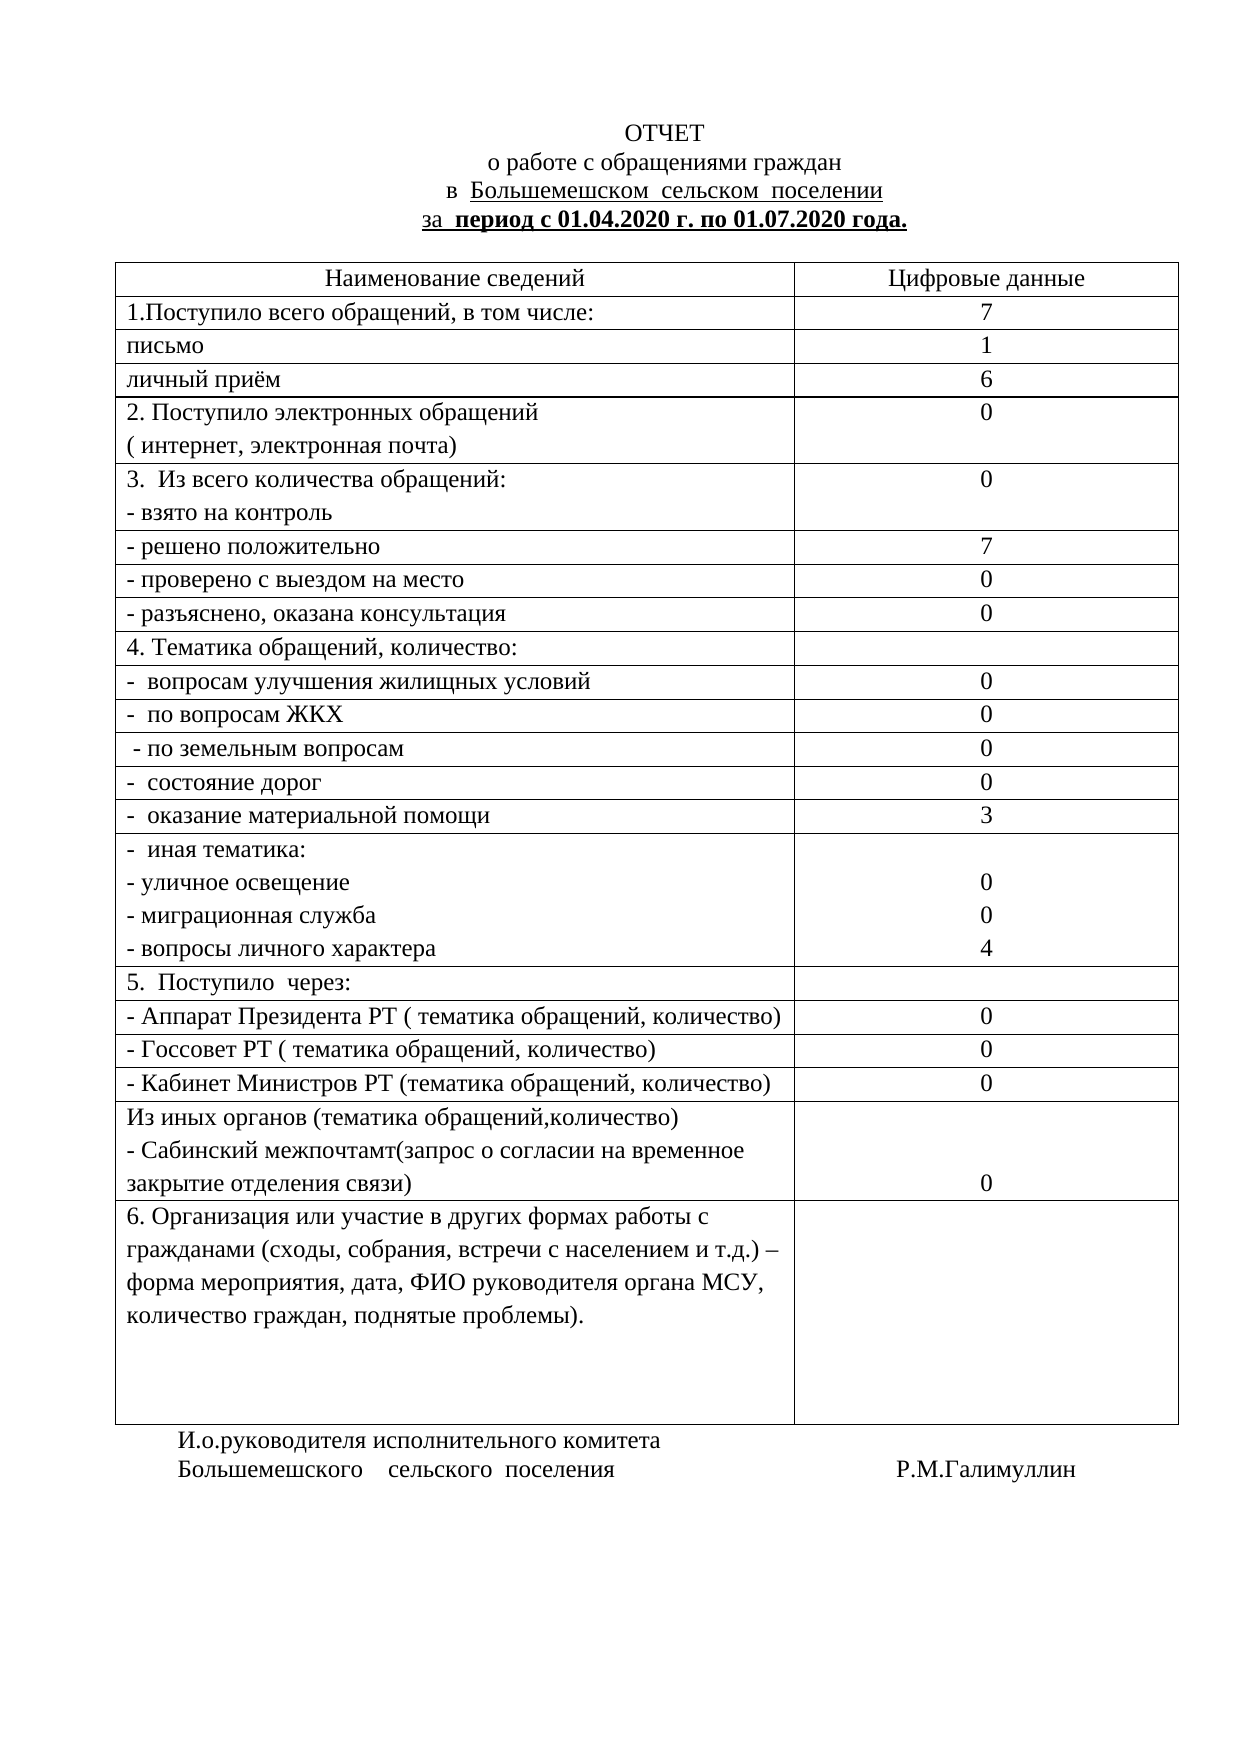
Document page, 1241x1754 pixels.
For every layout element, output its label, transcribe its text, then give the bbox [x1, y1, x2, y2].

table_cell - по земельным вопросам [116, 733, 794, 766]
table_cell 2. Поступило электронных обращений ( интернет, электронная почта) [116, 398, 794, 463]
table_cell 0 [795, 1035, 1178, 1067]
text Большемешского сельского поселения Р.М.Галимуллин [177, 1454, 1152, 1483]
table_cell - иная тематика: - уличное освещение - миграционная служба - вопросы личного характера [116, 834, 794, 966]
table_cell письмо [116, 330, 794, 363]
table_cell 0 [795, 565, 1178, 597]
table_cell 0 [795, 398, 1178, 463]
table_cell 6. Организация или участие в других формах работы с гражданами (сходы, собрания, встречи с населением и т.д.) – форма мероприятия, дата, ФИО руководителя органа МСУ, количество граждан, поднятые проблемы). [116, 1201, 794, 1424]
table_cell 6 [795, 364, 1178, 396]
table_cell - Кабинет Министров РТ (тематика обращений, количество) [116, 1068, 794, 1101]
table_header Цифровые данные [795, 263, 1178, 296]
text о работе с обращениями граждан [177, 147, 1152, 176]
table_cell 0 [795, 767, 1178, 799]
table_cell 1.Поступило всего обращений, в том числе: [116, 297, 794, 329]
table_cell 0 [795, 1102, 1178, 1200]
table_cell 0 [795, 666, 1178, 698]
table_cell - Госсовет РТ ( тематика обращений, количество) [116, 1035, 794, 1067]
table_cell 0 [795, 598, 1178, 631]
table_cell 0 0 4 [795, 834, 1178, 966]
table_cell 5. Поступило через: [116, 967, 794, 1000]
table_cell [795, 632, 1178, 665]
table_cell 7 [795, 297, 1178, 329]
text в Большемешском сельском поселении [177, 176, 1152, 204]
table_cell 0 [795, 1068, 1178, 1101]
table_cell [795, 1201, 1178, 1424]
table_cell - проверено с выездом на место [116, 565, 794, 597]
table_cell [795, 967, 1178, 1000]
text за период с 01.04.2020 г. по 01.07.2020 года. [177, 204, 1152, 233]
text ОТЧЕТ [177, 118, 1152, 147]
table_cell - вопросам улучшения жилищных условий [116, 666, 794, 698]
table_cell - оказание материальной помощи [116, 800, 794, 833]
table_cell - разъяснено, оказана консультация [116, 598, 794, 631]
text И.о.руководителя исполнительного комитета [177, 1425, 1152, 1454]
table_cell - Аппарат Президента РТ ( тематика обращений, количество) [116, 1001, 794, 1033]
table_cell - решено положительно [116, 531, 794, 563]
table_cell 0 [795, 464, 1178, 530]
table_header Наименование сведений [116, 263, 794, 296]
table_cell 7 [795, 531, 1178, 563]
table_cell 3. Из всего количества обращений: - взято на контроль [116, 464, 794, 530]
table_cell Из иных органов (тематика обращений,количество) - Сабинский межпочтамт(запрос о согласии на временное закрытие отделения связи) [116, 1102, 794, 1200]
table_cell 0 [795, 1001, 1178, 1033]
table_cell 0 [795, 733, 1178, 766]
table_cell 1 [795, 330, 1178, 363]
table_cell 3 [795, 800, 1178, 833]
table_cell 0 [795, 700, 1178, 732]
table_cell - состояние дорог [116, 767, 794, 799]
table_cell - по вопросам ЖКХ [116, 700, 794, 732]
table_cell 4. Тематика обращений, количество: [116, 632, 794, 665]
table_cell личный приём [116, 364, 794, 396]
